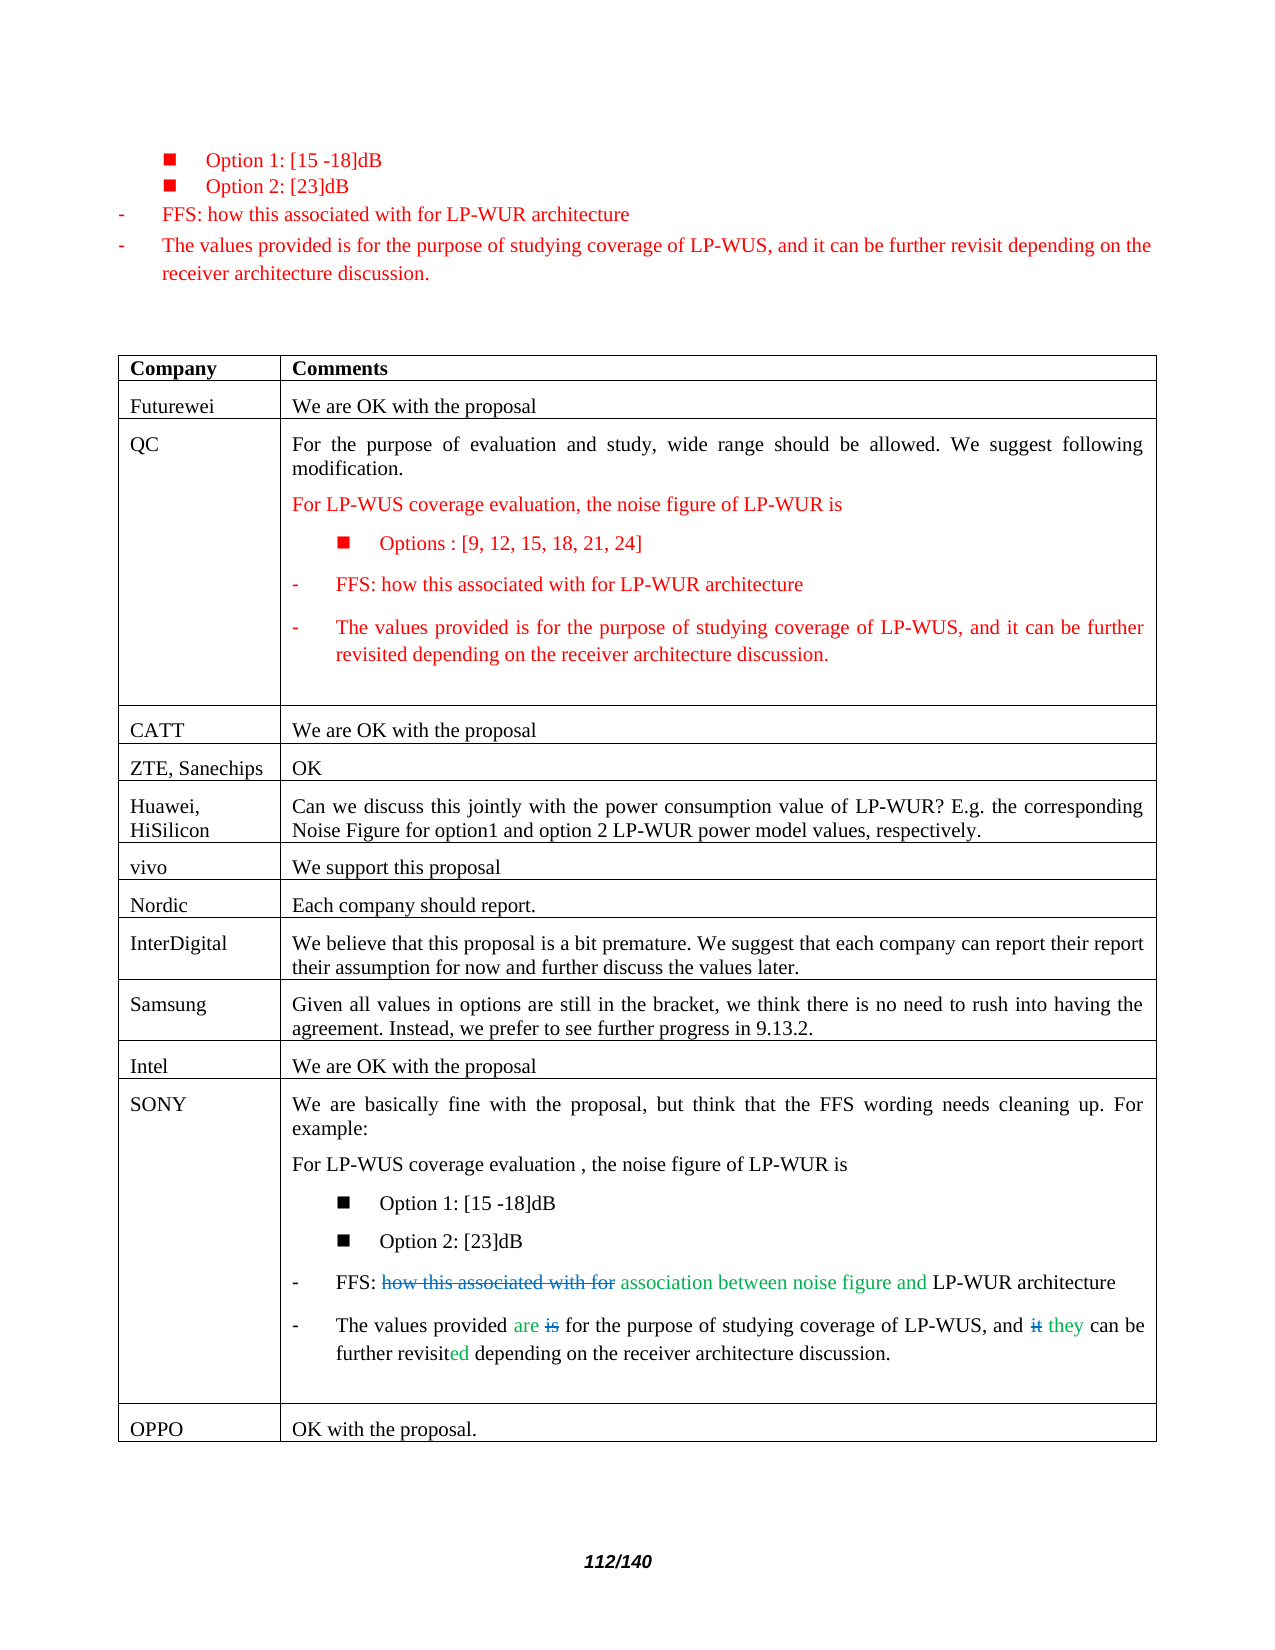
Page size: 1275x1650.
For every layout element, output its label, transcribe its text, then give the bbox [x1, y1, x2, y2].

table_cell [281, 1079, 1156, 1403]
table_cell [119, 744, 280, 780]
list Option 2: [23]dB [162, 174, 1157, 198]
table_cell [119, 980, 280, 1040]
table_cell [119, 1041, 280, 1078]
list Option 1: [15 -18]dB [162, 148, 1157, 172]
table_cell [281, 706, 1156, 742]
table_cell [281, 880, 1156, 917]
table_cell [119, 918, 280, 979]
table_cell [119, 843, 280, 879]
list The values provided is for the purpose of studying coverage of LP-WUS, and it can be further revisit depending on the receiver architecture discussion. [118, 230, 1157, 284]
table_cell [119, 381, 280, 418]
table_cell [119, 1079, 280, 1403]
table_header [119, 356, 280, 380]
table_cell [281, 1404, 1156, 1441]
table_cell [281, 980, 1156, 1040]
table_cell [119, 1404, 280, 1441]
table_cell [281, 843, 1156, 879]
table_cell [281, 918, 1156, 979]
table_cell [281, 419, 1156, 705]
list FFS: how this associated with for LP-WUR architecture [118, 199, 1157, 228]
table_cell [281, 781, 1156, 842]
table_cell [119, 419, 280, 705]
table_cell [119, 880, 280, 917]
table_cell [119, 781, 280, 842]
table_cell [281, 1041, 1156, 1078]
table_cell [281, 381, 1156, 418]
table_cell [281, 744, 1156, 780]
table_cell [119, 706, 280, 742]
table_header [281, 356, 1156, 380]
